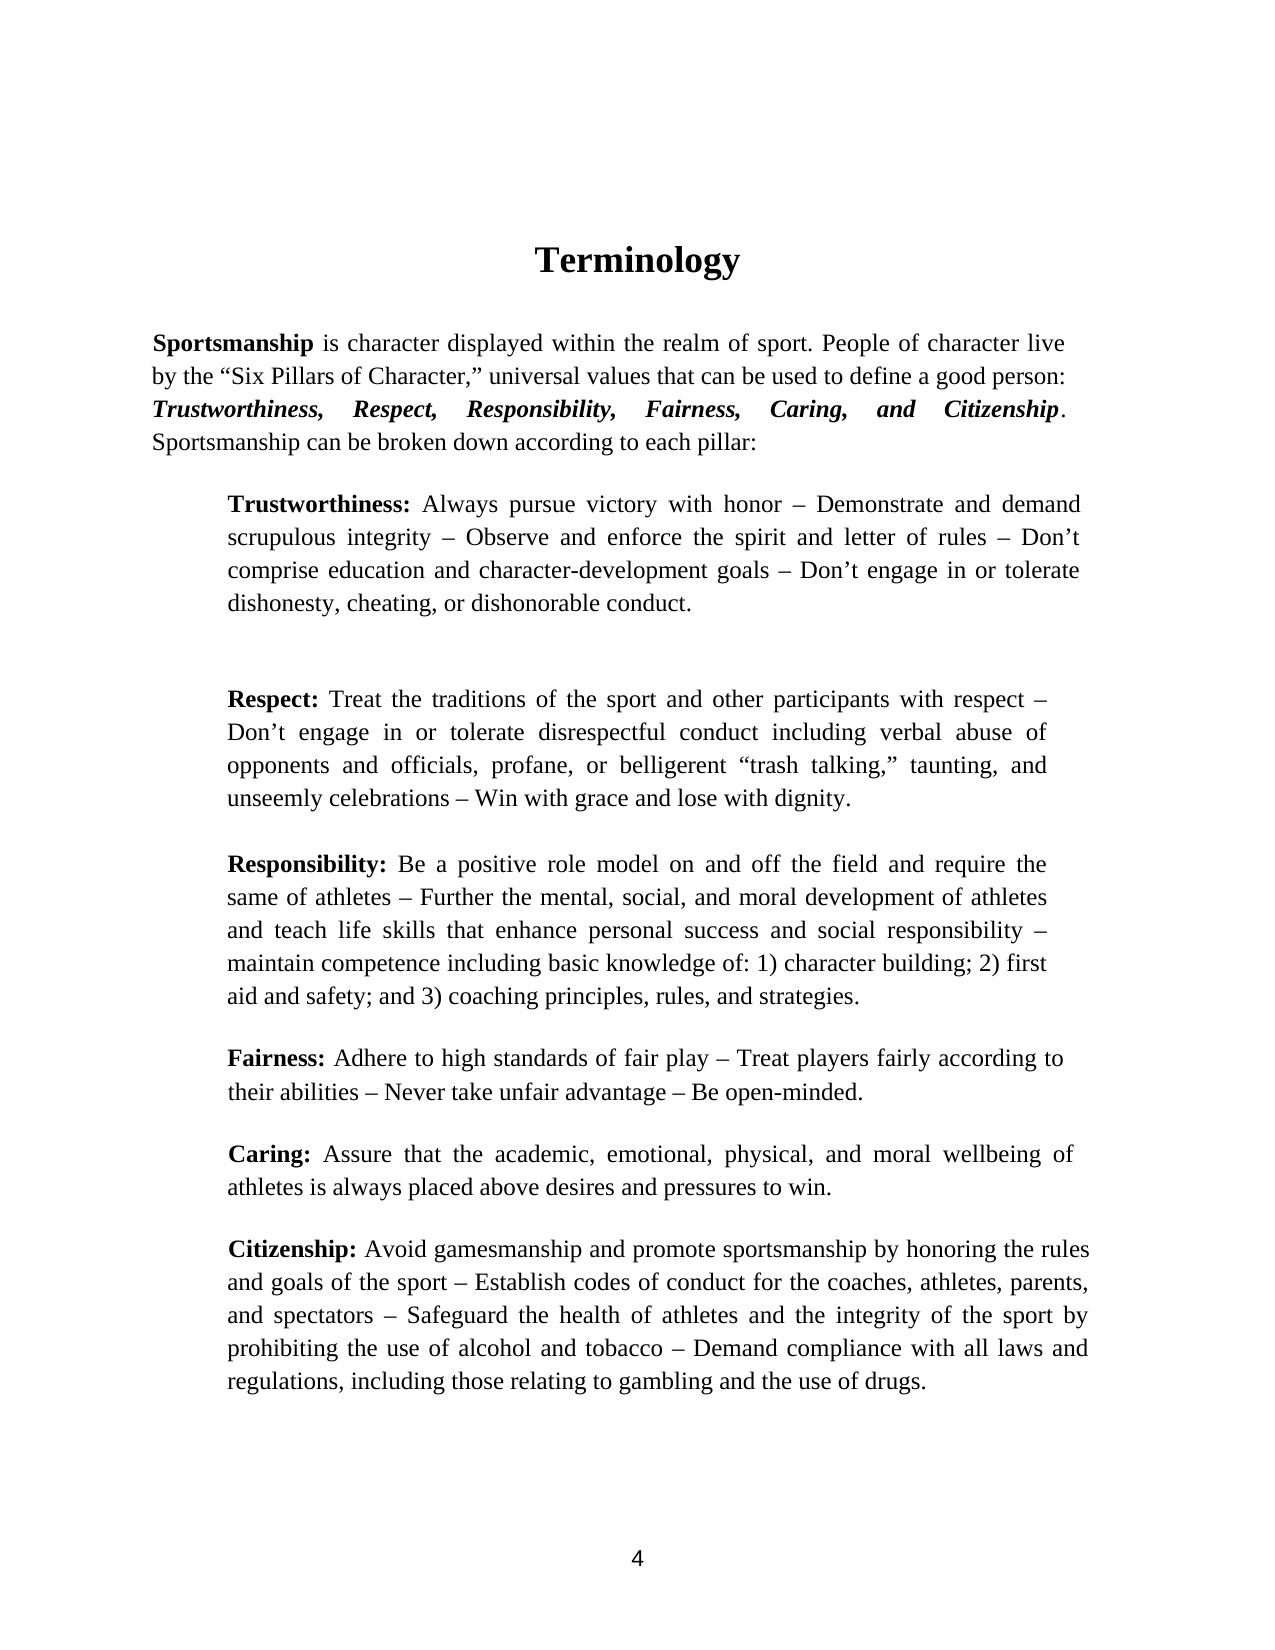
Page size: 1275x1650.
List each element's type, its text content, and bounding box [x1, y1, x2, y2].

text Fairness: Adhere to high standards of fair play – Treat players fairly according to their abilities – Never take unfair advantage – Be open-minded. [227, 1043, 1064, 1105]
subtitle Terminology [150, 237, 1125, 280]
text Citizenship: Avoid gamesmanship and promote sportsmanship by honoring the rules and goals of the sport – Establish codes of conduct for the coaches, athletes, parents, and spectators – Safeguard the health of athletes and the integrity of the sport by prohibiting the use of alcohol and tobacco – Demand compliance with all laws and regulations, including those relating to gambling and the use of drugs. [227, 1234, 1090, 1395]
text Caring: Assure that the academic, emotional, physical, and moral wellbeing of athletes is always placed above desires and pressures to win. [227, 1139, 1075, 1201]
text Responsibility: Be a positive role model on and off the field and require the same of athletes – Further the mental, social, and moral development of athletes and teach life skills that enhance personal success and social responsibility – maintain competence including basic knowledge of: 1) character building; 2) first aid and safety; and 3) coaching principles, rules, and strategies. [227, 849, 1048, 1010]
text Trustworthiness: Always pursue victory with honor – Demonstrate and demand scrupulous integrity – Observe and enforce the spirit and letter of rules – Don’t comprise education and character-development goals – Don’t engage in or tolerate dishonesty, cheating, or dishonorable conduct. [227, 489, 1081, 617]
text Sportsmanship is character displayed within the realm of sport. People of character live by the “Six Pillars of Character,” universal values that can be used to define a good person: Trustworthiness, Respect, Responsibility, Fairness, Caring, and Citizenship. Sportsmanship can be broken down according to each pillar: [152, 328, 1066, 456]
text Respect: Treat the traditions of the sport and other participants with respect – Don’t engage in or tolerate disrespectful conduct including verbal abuse of opponents and officials, profane, or belligerent “trash talking,” taunting, and unseemly celebrations – Win with grace and lose with dignity. [227, 684, 1048, 812]
